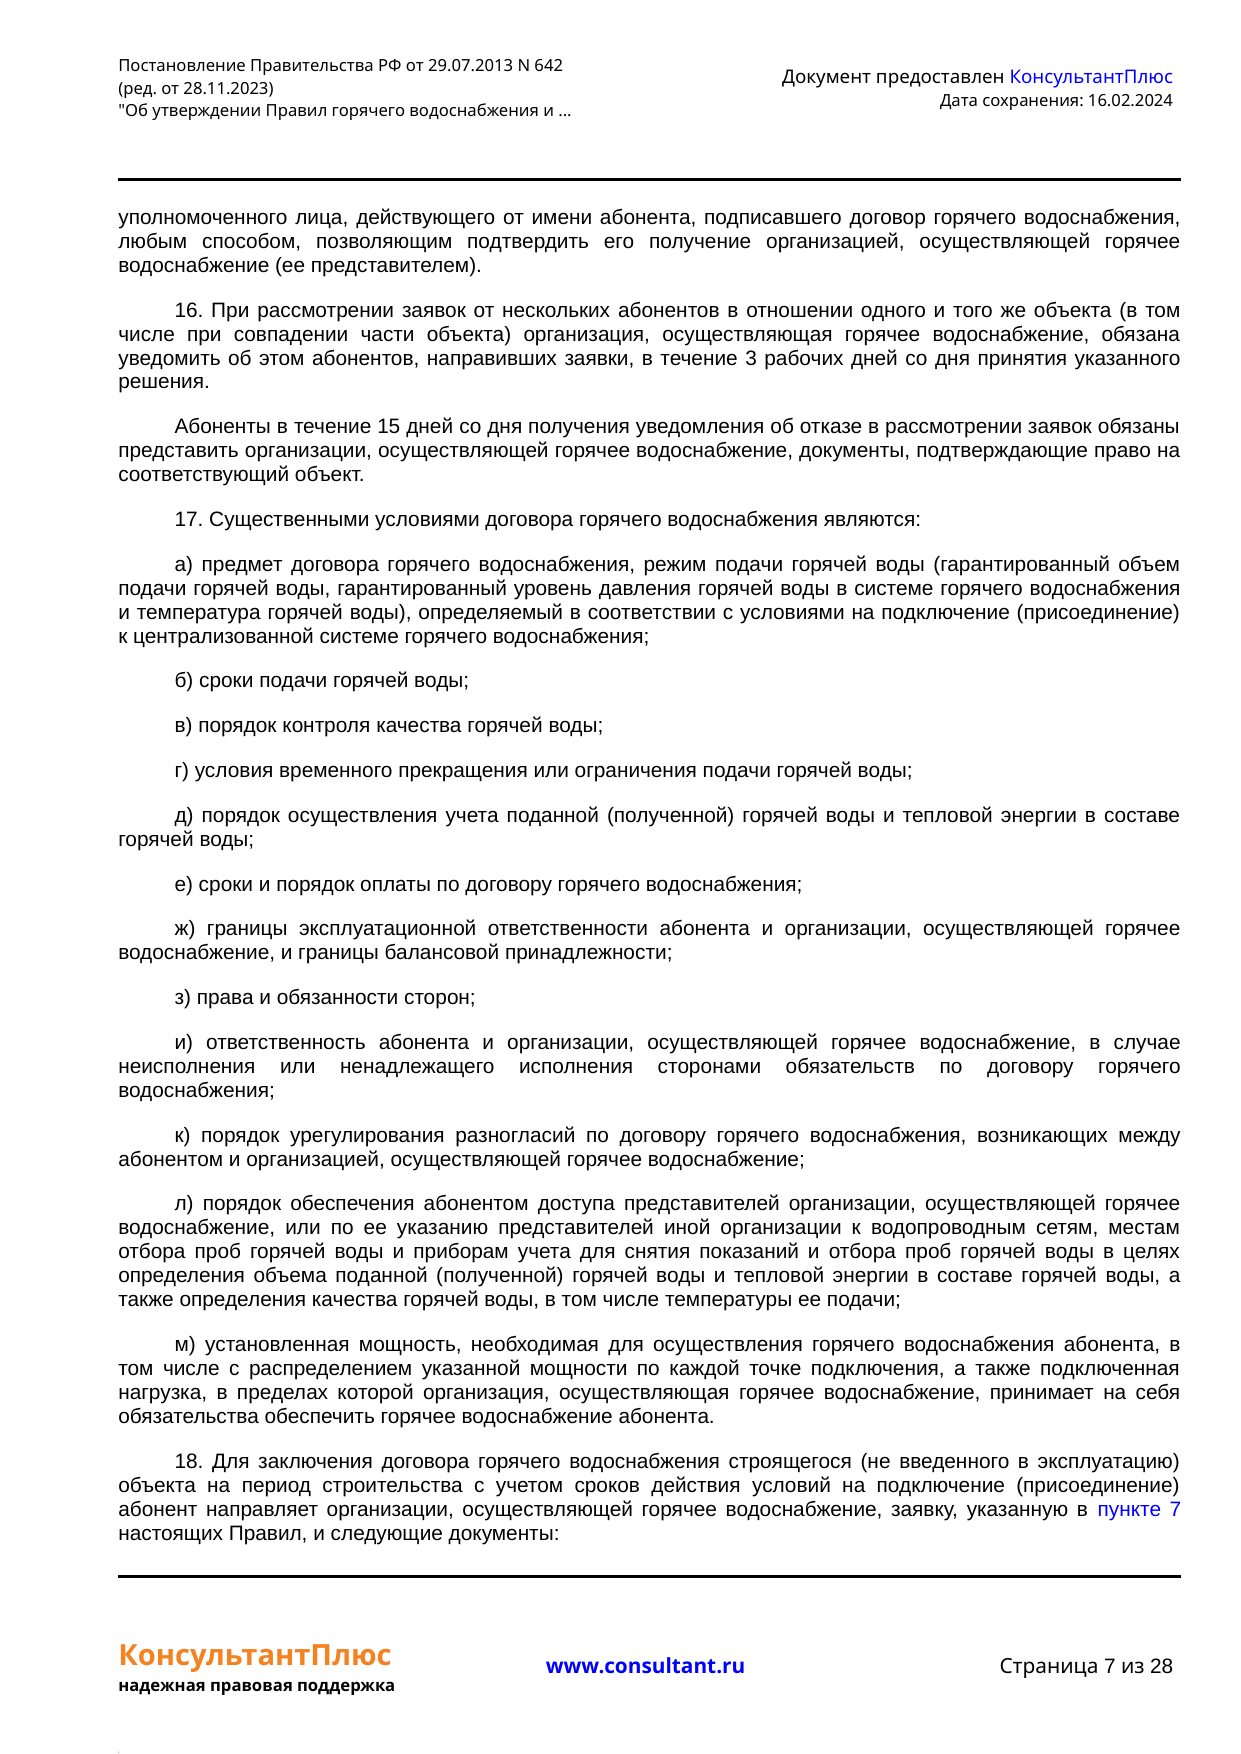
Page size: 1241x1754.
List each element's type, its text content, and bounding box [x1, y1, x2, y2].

text а) предмет договора горячего водоснабжения, режим подачи горячей воды (гарантированный объем подачи горячей воды, гарантированный уровень давления горячей воды в системе горячего водоснабжения и температура горячей воды), определяемый в соответствии с условиями на подключение (присоединение) к централизованной системе горячего водоснабжения; [118, 552, 1181, 647]
text в) порядок контроля качества горячей воды; [118, 713, 1181, 737]
text и) ответственность абонента и организации, осуществляющей горячее водоснабжение, в случае неисполнения или ненадлежащего исполнения сторонами обязательств по договору горячего водоснабжения; [118, 1030, 1181, 1102]
text к) порядок урегулирования разногласий по договору горячего водоснабжения, возникающих между абонентом и организацией, осуществляющей горячее водоснабжение; [118, 1122, 1181, 1170]
text г) условия временного прекращения или ограничения подачи горячей воды; [118, 758, 1181, 782]
text ж) границы эксплуатационной ответственности абонента и организации, осуществляющей горячее водоснабжение, и границы балансовой принадлежности; [118, 916, 1181, 964]
text 18. Для заключения договора горячего водоснабжения строящегося (не введенного в эксплуатацию) объекта на период строительства с учетом сроков действия условий на подключение (присоединение) абонент направляет организации, осуществляющей горячее водоснабжение, заявку, указанную в пункте 7 настоящих Правил, и следующие документы: [118, 1448, 1181, 1544]
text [118, 205, 1181, 277]
text е) сроки и порядок оплаты по договору горячего водоснабжения; [118, 871, 1181, 895]
text Абоненты в течение 15 дней со дня получения уведомления об отказе в рассмотрении заявок обязаны представить организации, осуществляющей горячее водоснабжение, документы, подтверждающие право на соответствующий объект. [118, 414, 1181, 486]
text 17. Существенными условиями договора горячего водоснабжения являются: [118, 507, 1181, 531]
text з) права и обязанности сторон; [118, 985, 1181, 1009]
text 16. При рассмотрении заявок от нескольких абонентов в отношении одного и того же объекта (в том числе при совпадении части объекта) организация, осуществляющая горячее водоснабжение, обязана уведомить об этом абонентов, направивших заявки, в течение 3 рабочих дней со дня принятия указанного решения. [118, 297, 1181, 393]
text б) сроки подачи горячей воды; [118, 668, 1181, 692]
text д) порядок осуществления учета поданной (полученной) горячей воды и тепловой энергии в составе горячей воды; [118, 803, 1181, 851]
text л) порядок обеспечения абонентом доступа представителей организации, осуществляющей горячее водоснабжение, или по ее указанию представителей иной организации к водопроводным сетям, местам отбора проб горячей воды и приборам учета для снятия показаний и отбора проб горячей воды в целях определения объема поданной (полученной) горячей воды и тепловой энергии в составе горячей воды, а также определения качества горячей воды, в том числе температуры ее подачи; [118, 1191, 1181, 1311]
text м) установленная мощность, необходимая для осуществления горячего водоснабжения абонента, в том числе с распределением указанной мощности по каждой точке подключения, а также подключенная нагрузка, в пределах которой организация, осуществляющая горячее водоснабжение, принимает на себя обязательства обеспечить горячее водоснабжение абонента. [118, 1332, 1181, 1428]
